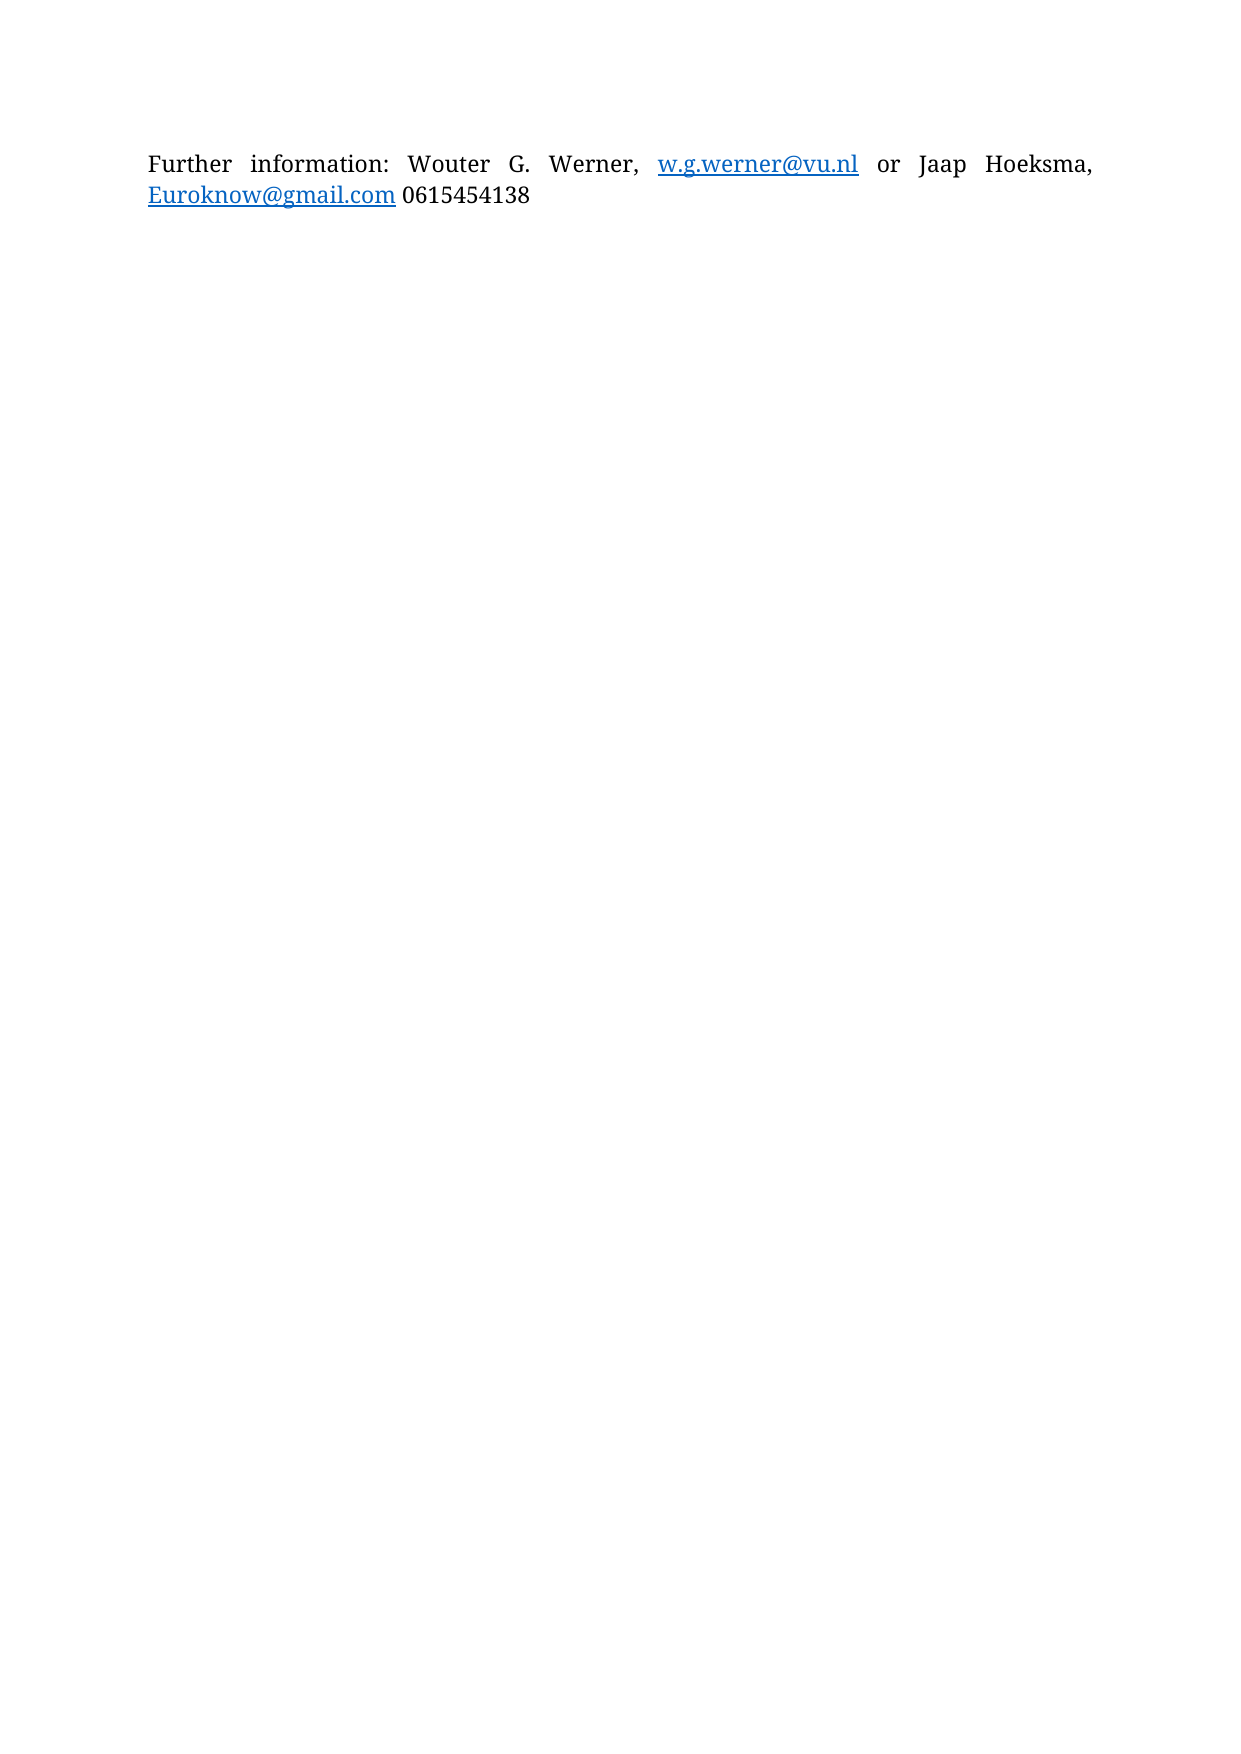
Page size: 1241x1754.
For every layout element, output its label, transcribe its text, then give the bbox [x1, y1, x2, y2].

text Further information: Wouter G. Werner, w.g.werner@vu.nl or Jaap Hoeksma, Euroknow@gmail.com 0615454138 [148, 148, 1093, 210]
